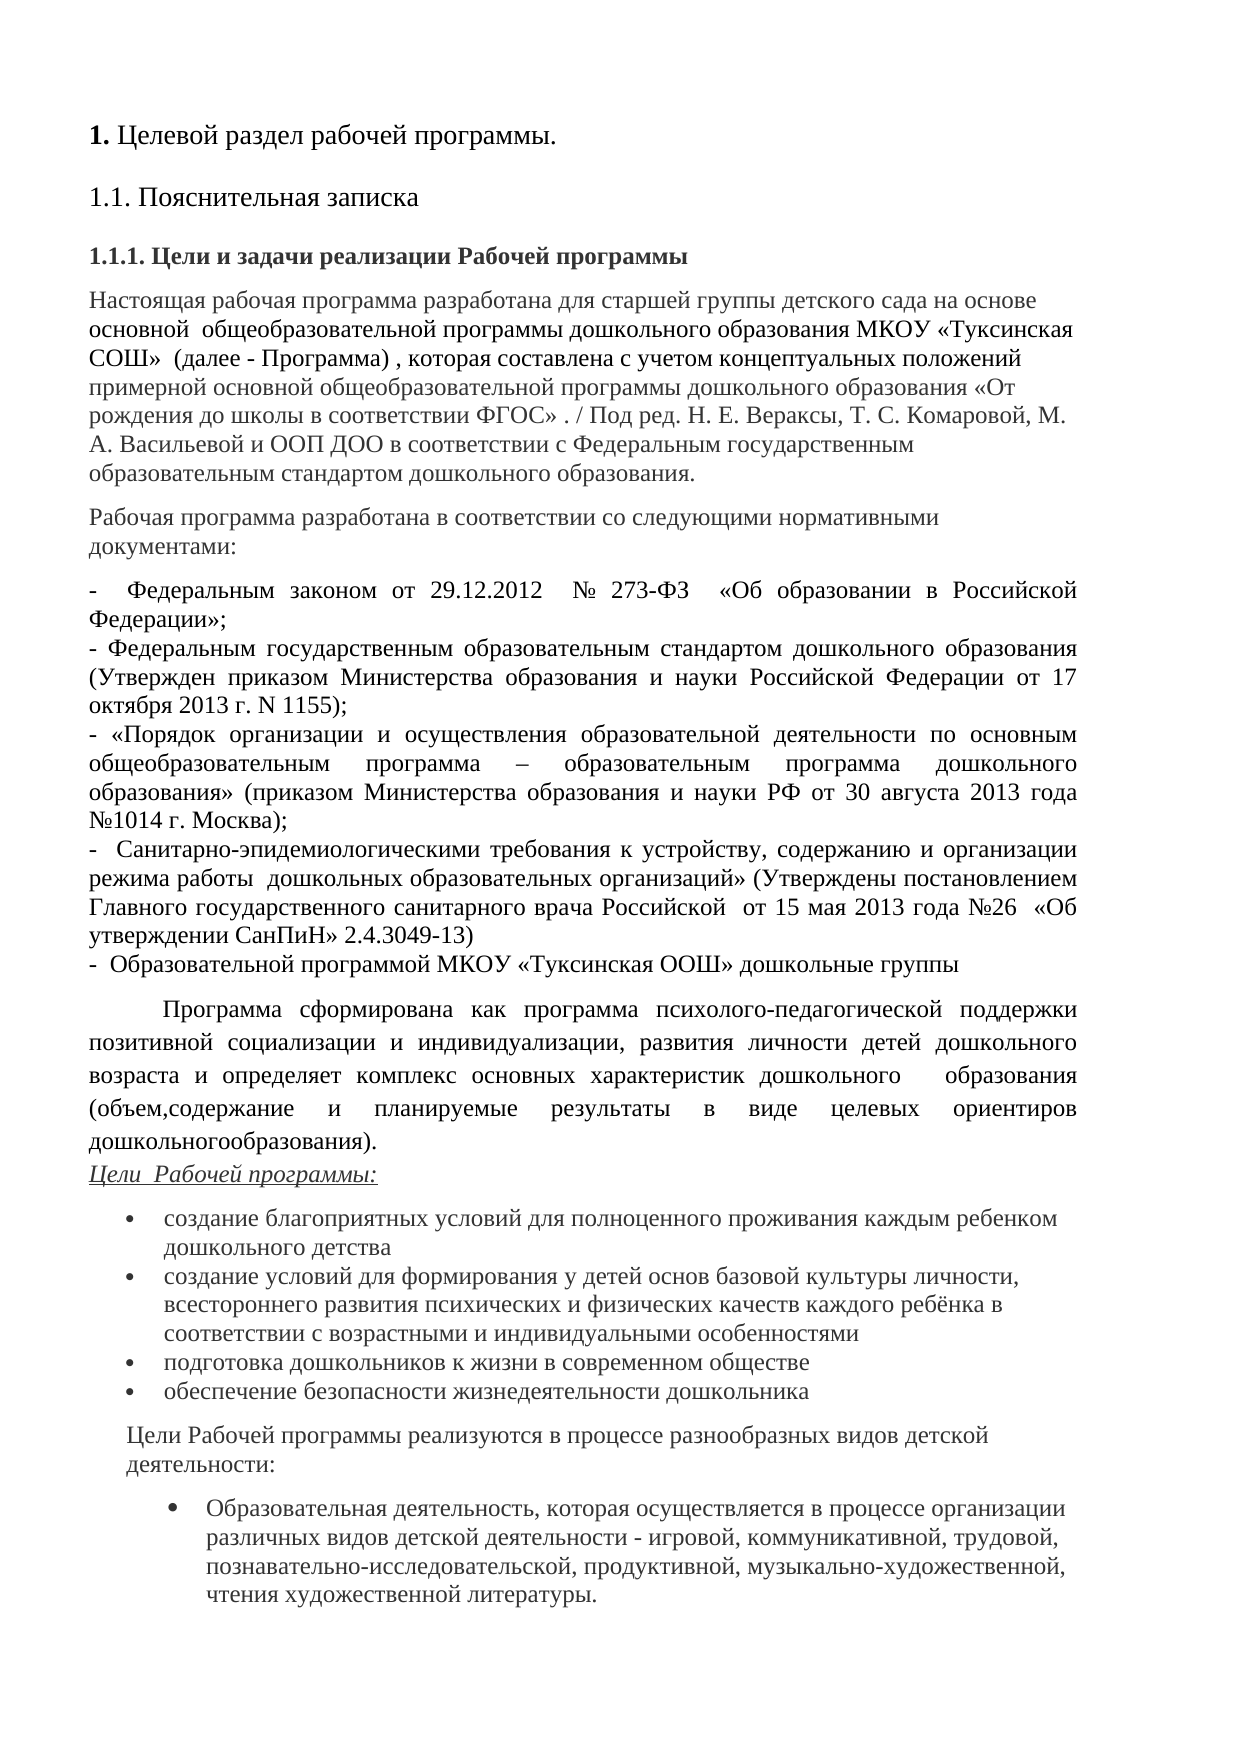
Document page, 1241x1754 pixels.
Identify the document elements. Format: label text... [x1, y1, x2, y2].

text - Федеральным законом от 29.12.2012 № 273-ФЗ «Об образовании в Российской Федерации»; [89, 576, 1078, 633]
text Цели Рабочей программы: [89, 1159, 1078, 1188]
text Программа сформирована как программа психолого-педагогической поддержки позитивной социализации и индивидуализации, развития личности детей дошкольного возраста и определяет комплекс основных характеристик дошкольного образования (объем,содержание и планируемые результаты в виде целевых ориентиров дошкольногообразования). [89, 994, 1078, 1154]
text - Федеральным государственным образовательным стандартом дошкольного образования (Утвержден приказом Министерства образования и науки Российской Федерации от 17 октября 2013 г. N 1155); [89, 633, 1078, 719]
list создание благоприятных условий для полноценного проживания каждым ребенком дошкольного детства [126, 1203, 1078, 1261]
text 1. Целевой раздел рабочей программы. [89, 118, 1078, 151]
list Образовательная деятельность, которая осуществляется в процессе организации различных видов детской деятельности - игровой, коммуникативной, трудовой, познавательно-исследовательской, продуктивной, музыкально-художественной, чтения художественной литературы. [168, 1493, 1078, 1608]
list подготовка дошкольников к жизни в современном обществе [126, 1347, 1078, 1376]
text Цели Рабочей программы реализуются в процессе разнообразных видов детской деятельности: [126, 1420, 1078, 1478]
text - «Порядок организации и осуществления образовательной деятельности по основным общеобразовательным программа – образовательным программа дошкольного образования» (приказом Министерства образования и науки РФ от 30 августа 2013 года №1014 г. Москва); [89, 719, 1078, 834]
text 1.1.1. Цели и задачи реализации Рабочей программы [89, 241, 1078, 270]
text Рабочая программа разработана в соответствии со следующими нормативными документами: [89, 502, 1078, 560]
list создание условий для формирования у детей основ базовой культуры личности, всестороннего развития психических и физических качеств каждого ребёнка в соответствии с возрастными и индивидуальными особенностями [126, 1261, 1078, 1347]
text 1.1. Пояснительная записка [89, 180, 1078, 212]
text - Образовательной программой МКОУ «Туксинская ООШ» дошкольные группы [89, 949, 1078, 978]
text - Санитарно-эпидемиологическими требования к устройству, содержанию и организации режима работы дошкольных образовательных организаций» (Утверждены постановлением Главного государственного санитарного врача Российской от 15 мая 2013 года №26 «Об утверждении СанПиН» 2.4.3049-13) [89, 834, 1078, 949]
list обеспечение безопасности жизнедеятельности дошкольника [126, 1376, 1078, 1404]
text Настоящая рабочая программа разработана для старшей группы детского сада на основе основной общеобразовательной программы дошкольного образования МКОУ «Туксинская СОШ» (далее - Программа) , которая составлена с учетом концептуальных положений примерной основной общеобразовательной программы дошкольного образования «От рождения до школы в соответствии ФГОС» . / Под ред. Н. Е. Вераксы, Т. С. Комаровой, М. А. Васильевой и ООП ДОО в соответствии с Федеральным государственным образовательным стандартом дошкольного образования. [89, 286, 1078, 487]
